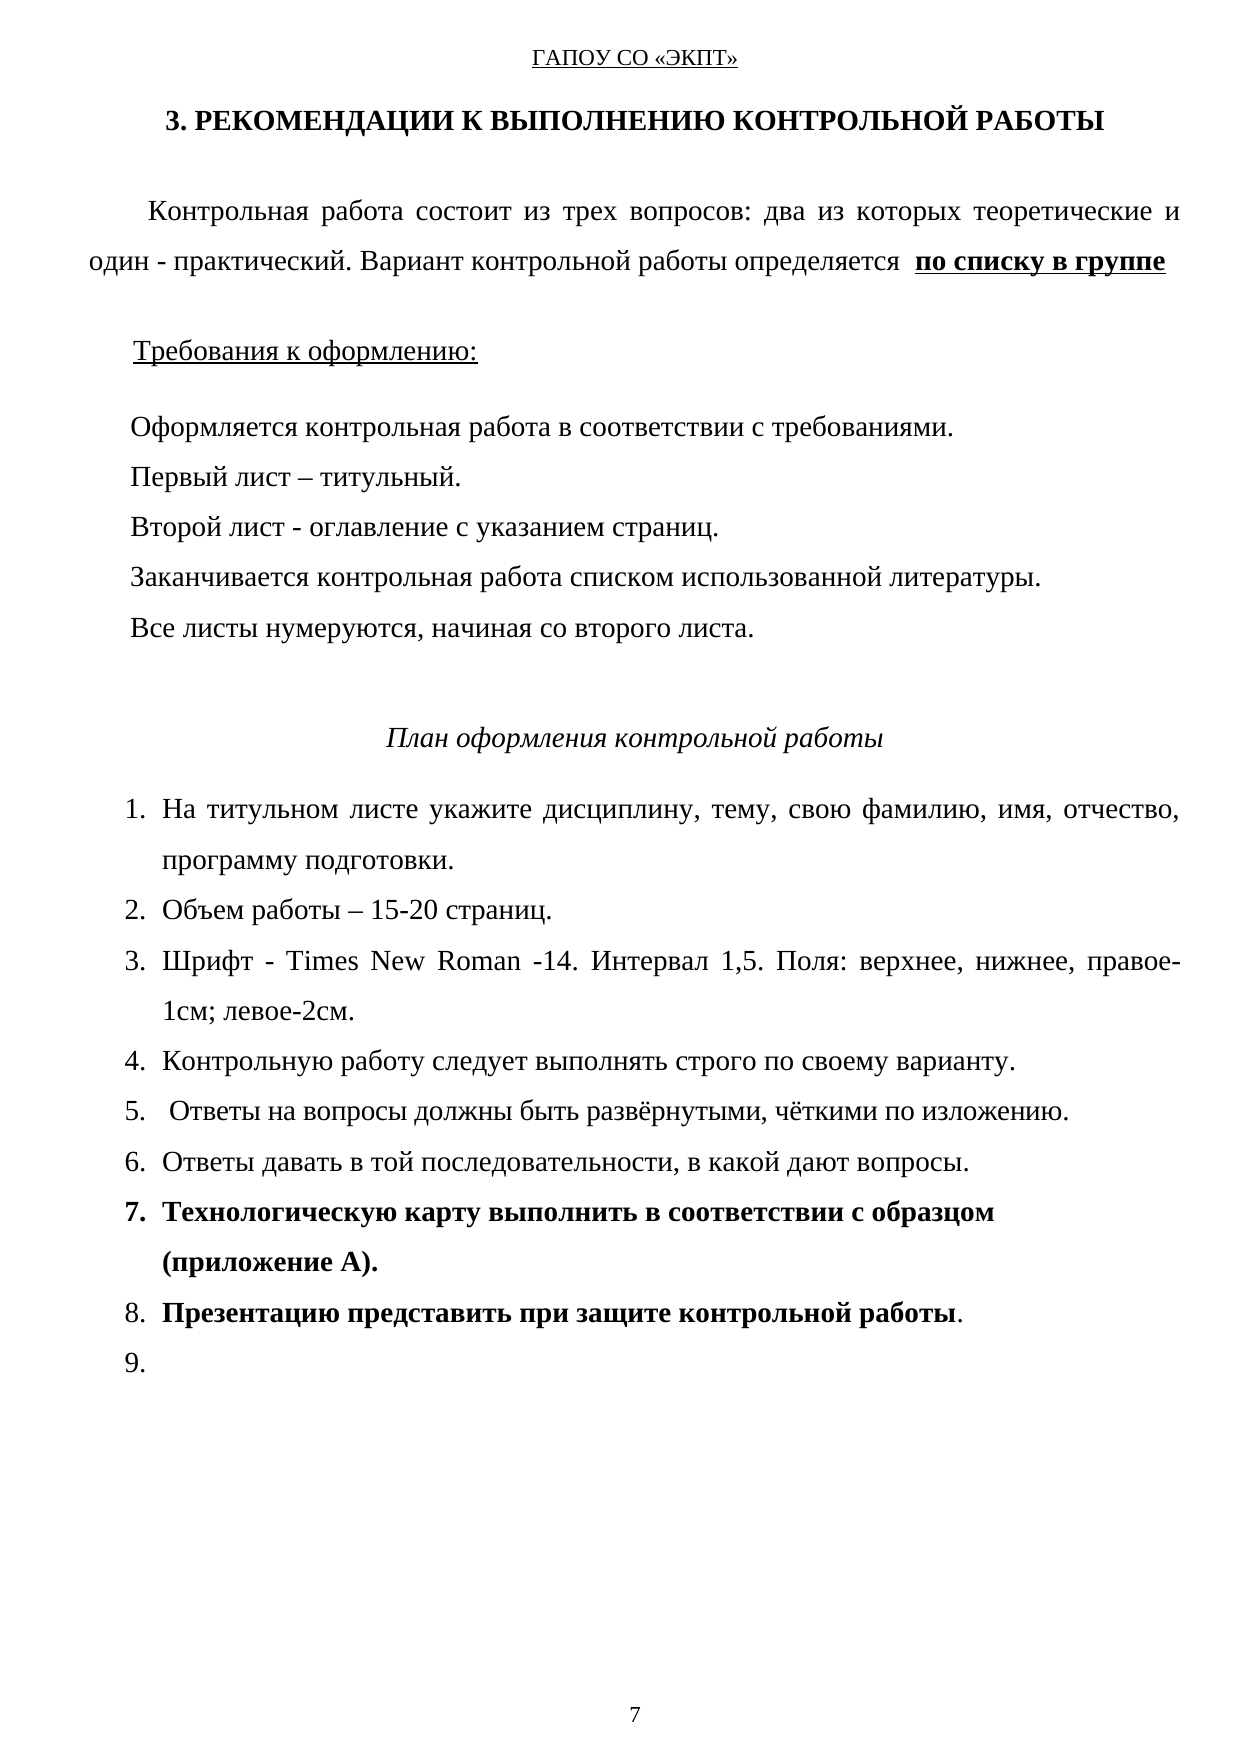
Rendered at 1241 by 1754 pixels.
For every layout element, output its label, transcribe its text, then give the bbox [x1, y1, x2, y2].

text Контрольная работа состоит из трех вопросов: два из которых теоретические и один - практический. Вариант контрольной работы определяется по списку в группе [89, 193, 1181, 277]
text Заканчивается контрольная работа списком использованной литературы. [89, 559, 1181, 593]
list Ответы давать в той последовательности, в какой дают вопросы. [124, 1144, 1181, 1177]
text Требования к оформлению: [89, 333, 1181, 367]
text Оформляется контрольная работа в соответствии с требованиями. [89, 409, 1181, 442]
text (приложение А). [162, 1244, 1181, 1278]
text Второй лист - оглавление с указанием страниц. [89, 509, 1181, 543]
list Презентацию представить при защите контрольной работы. [124, 1295, 1181, 1328]
list Шрифт - Times New Roman -14. Интервал 1,5. Поля: верхнее, нижнее, правое- 1см; левое-2см. [124, 943, 1181, 1026]
text План оформления контрольной работы [89, 721, 1181, 754]
text Все листы нумеруются, начиная со второго листа. [89, 610, 1181, 643]
list Контрольную работу следует выполнять строго по своему варианту. [124, 1043, 1181, 1077]
list Объем работы – 15-20 страниц. [124, 892, 1181, 926]
text 3. РЕКОМЕНДАЦИИ К ВЫПОЛНЕНИЮ КОНТРОЛЬНОЙ РАБОТЫ [89, 103, 1181, 137]
list На титульном листе укажите дисциплину, тему, свою фамилию, имя, отчество, программу подготовки. [124, 792, 1181, 876]
text Первый лист – титульный. [89, 459, 1181, 492]
list Технологическую карту выполнить в соответствии с образцом [124, 1194, 1181, 1228]
list Ответы на вопросы должны быть развёрнутыми, чёткими по изложению. [124, 1093, 1181, 1127]
